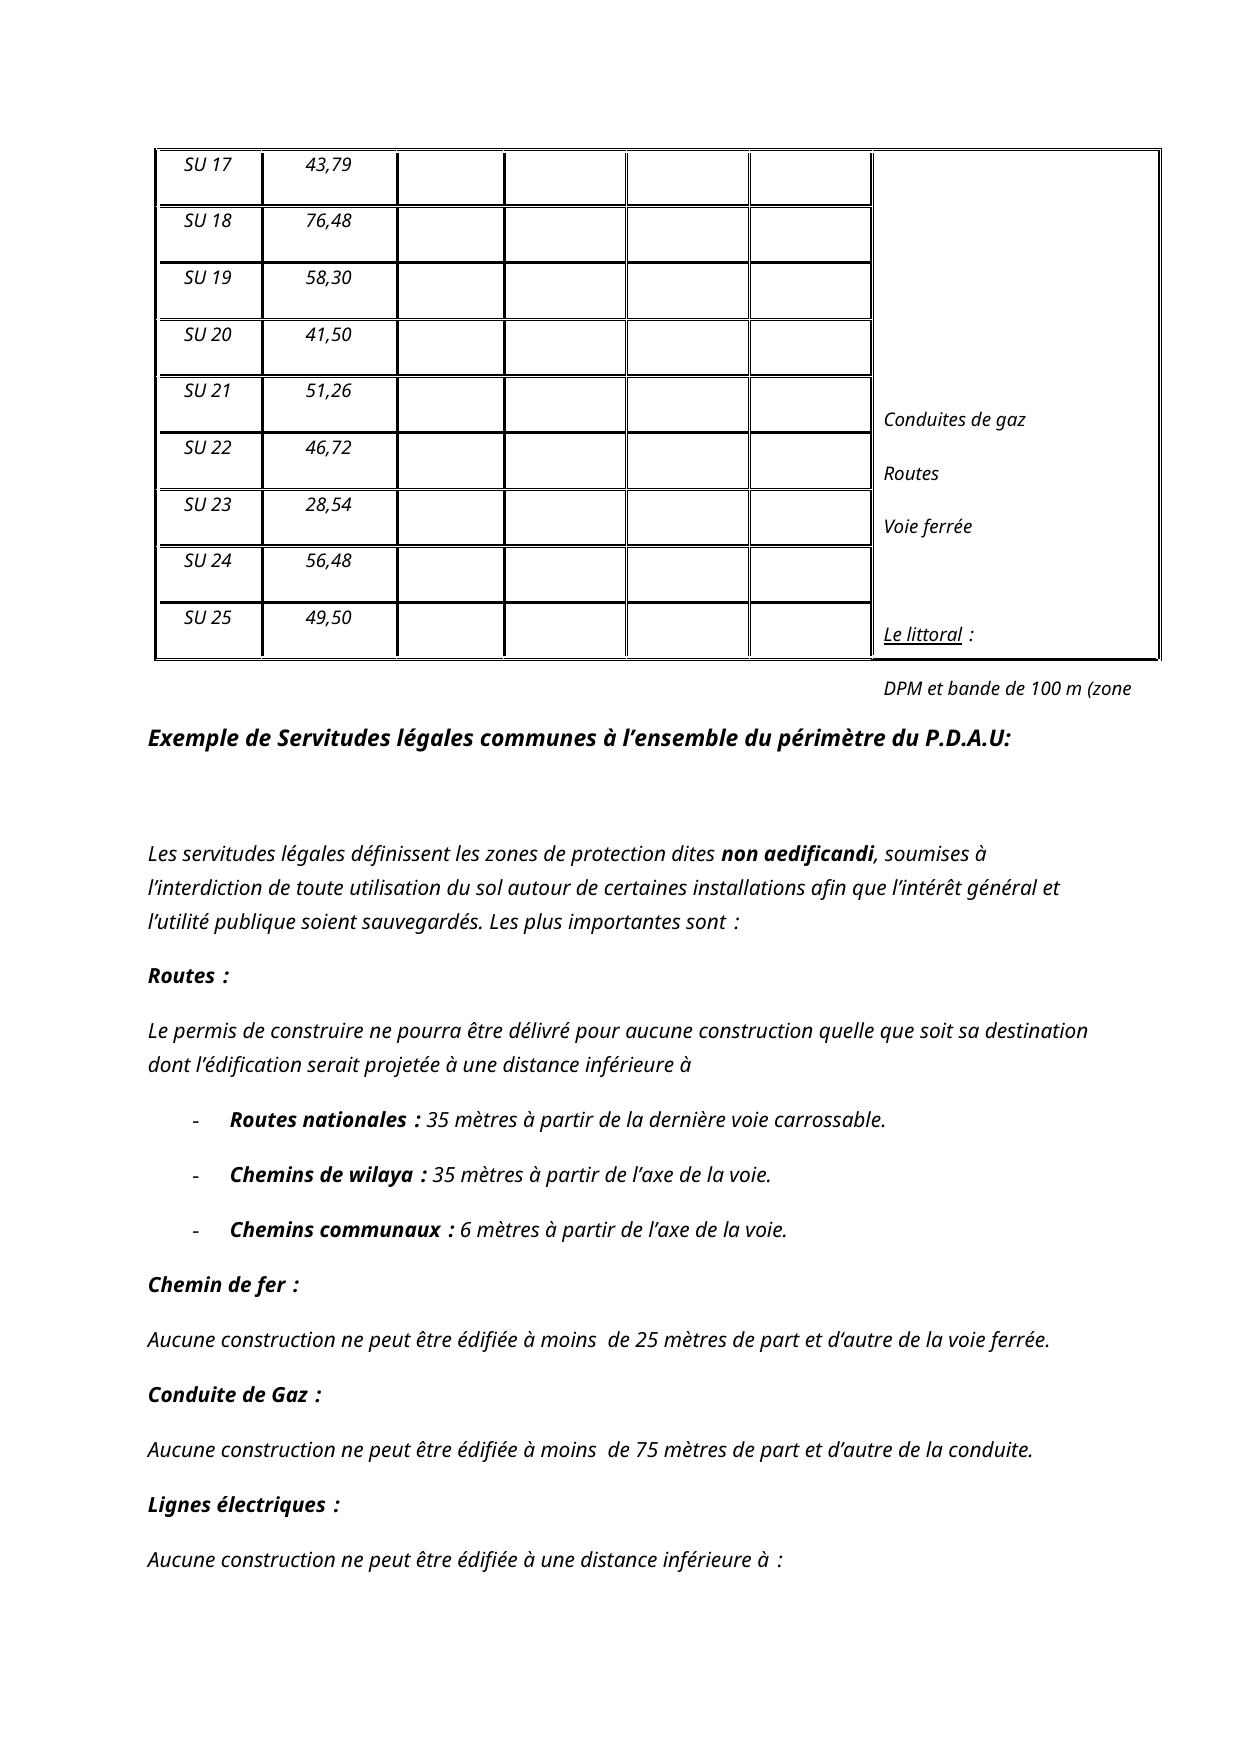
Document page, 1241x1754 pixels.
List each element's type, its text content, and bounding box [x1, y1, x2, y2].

table_cell 41,50 [264, 321, 396, 374]
table_cell [751, 208, 870, 261]
table_cell [506, 491, 625, 544]
table_cell [628, 548, 748, 601]
table_cell SU 21 [157, 374, 261, 431]
text Chemin de fer : [148, 1270, 1093, 1299]
table_cell [751, 434, 870, 488]
table_cell [750, 604, 872, 658]
table_cell [751, 378, 870, 431]
table_cell [628, 491, 748, 544]
table_cell [628, 321, 748, 374]
table_cell 58,30 [264, 264, 396, 318]
table_cell SU 18 [157, 204, 261, 261]
table_cell 49,50 [262, 604, 397, 658]
table_cell [399, 264, 503, 318]
table_cell [628, 208, 748, 261]
table_cell [751, 321, 870, 374]
table_cell [627, 604, 749, 658]
table_cell [506, 264, 625, 318]
table_cell [399, 208, 503, 261]
table_cell [506, 548, 625, 601]
table_cell [506, 378, 625, 431]
table_cell [399, 321, 503, 374]
table_cell 46,72 [264, 434, 396, 488]
table_cell 76,48 [264, 208, 396, 261]
text Routes : [148, 962, 1093, 990]
table_cell [506, 321, 625, 374]
table_cell 43,79 [262, 149, 397, 204]
text Le permis de construire ne pourra être délivré pour aucune construction quelle que soit sa destination dont l’édification serait projetée à une distance inférieure à [148, 1017, 1093, 1079]
table_cell [397, 149, 504, 204]
table_cell [399, 548, 503, 601]
table_cell [506, 434, 625, 488]
table_cell [504, 151, 627, 204]
table_cell [504, 604, 627, 658]
table_cell [751, 491, 870, 544]
list Chemins communaux : 6 mètres à partir de l’axe de la voie. [192, 1215, 1093, 1244]
text Les servitudes légales définissent les zones de protection dites non aedificandi, soumises à l’interdiction de toute utilisation du sol autour de certaines installations afin que l’intérêt général et l’utilité publique soient sauvegardés. Les plus importantes sont : [148, 839, 1093, 935]
table_cell [399, 491, 503, 544]
table_cell SU 20 [156, 318, 262, 374]
text Aucune construction ne peut être édifiée à moins de 25 mètres de part et d‘autre de la voie ferrée. [148, 1325, 1093, 1353]
table_cell SU 17 [156, 148, 262, 204]
list Routes nationales : 35 mètres à partir de la dernière voie carrossable. [192, 1106, 1093, 1134]
table_cell [397, 604, 504, 658]
table_cell SU 24 [157, 544, 261, 601]
table_cell 51,26 [264, 378, 396, 431]
table_cell [751, 264, 870, 318]
table_cell [628, 264, 748, 318]
table_cell [506, 208, 625, 261]
text Aucune construction ne peut être édifiée à une distance inférieure à : [148, 1545, 1093, 1573]
text Exemple de Servitudes légales communes à l’ensemble du périmètre du P.D.A.U: [148, 722, 1093, 753]
table_cell [628, 434, 748, 488]
table_cell [751, 548, 870, 601]
table_cell 56,48 [264, 548, 396, 601]
table_cell SU 22 [157, 431, 261, 488]
table_cell [750, 151, 872, 204]
table_cell SU 25 [157, 601, 262, 658]
table_cell [399, 378, 503, 431]
text Lignes électriques : [148, 1490, 1093, 1518]
table_cell [627, 151, 749, 204]
table_cell 28,54 [264, 491, 396, 544]
table_cell [628, 378, 748, 431]
text Conduite de Gaz : [148, 1380, 1093, 1408]
table_cell [399, 434, 503, 488]
list Chemins de wilaya : 35 mètres à partir de l’axe de la voie. [192, 1160, 1093, 1189]
text Aucune construction ne peut être édifiée à moins de 75 mètres de part et d’autre de la conduite. [148, 1435, 1093, 1463]
table_cell SU 19 [157, 261, 261, 318]
table_cell SU 23 [156, 488, 262, 544]
